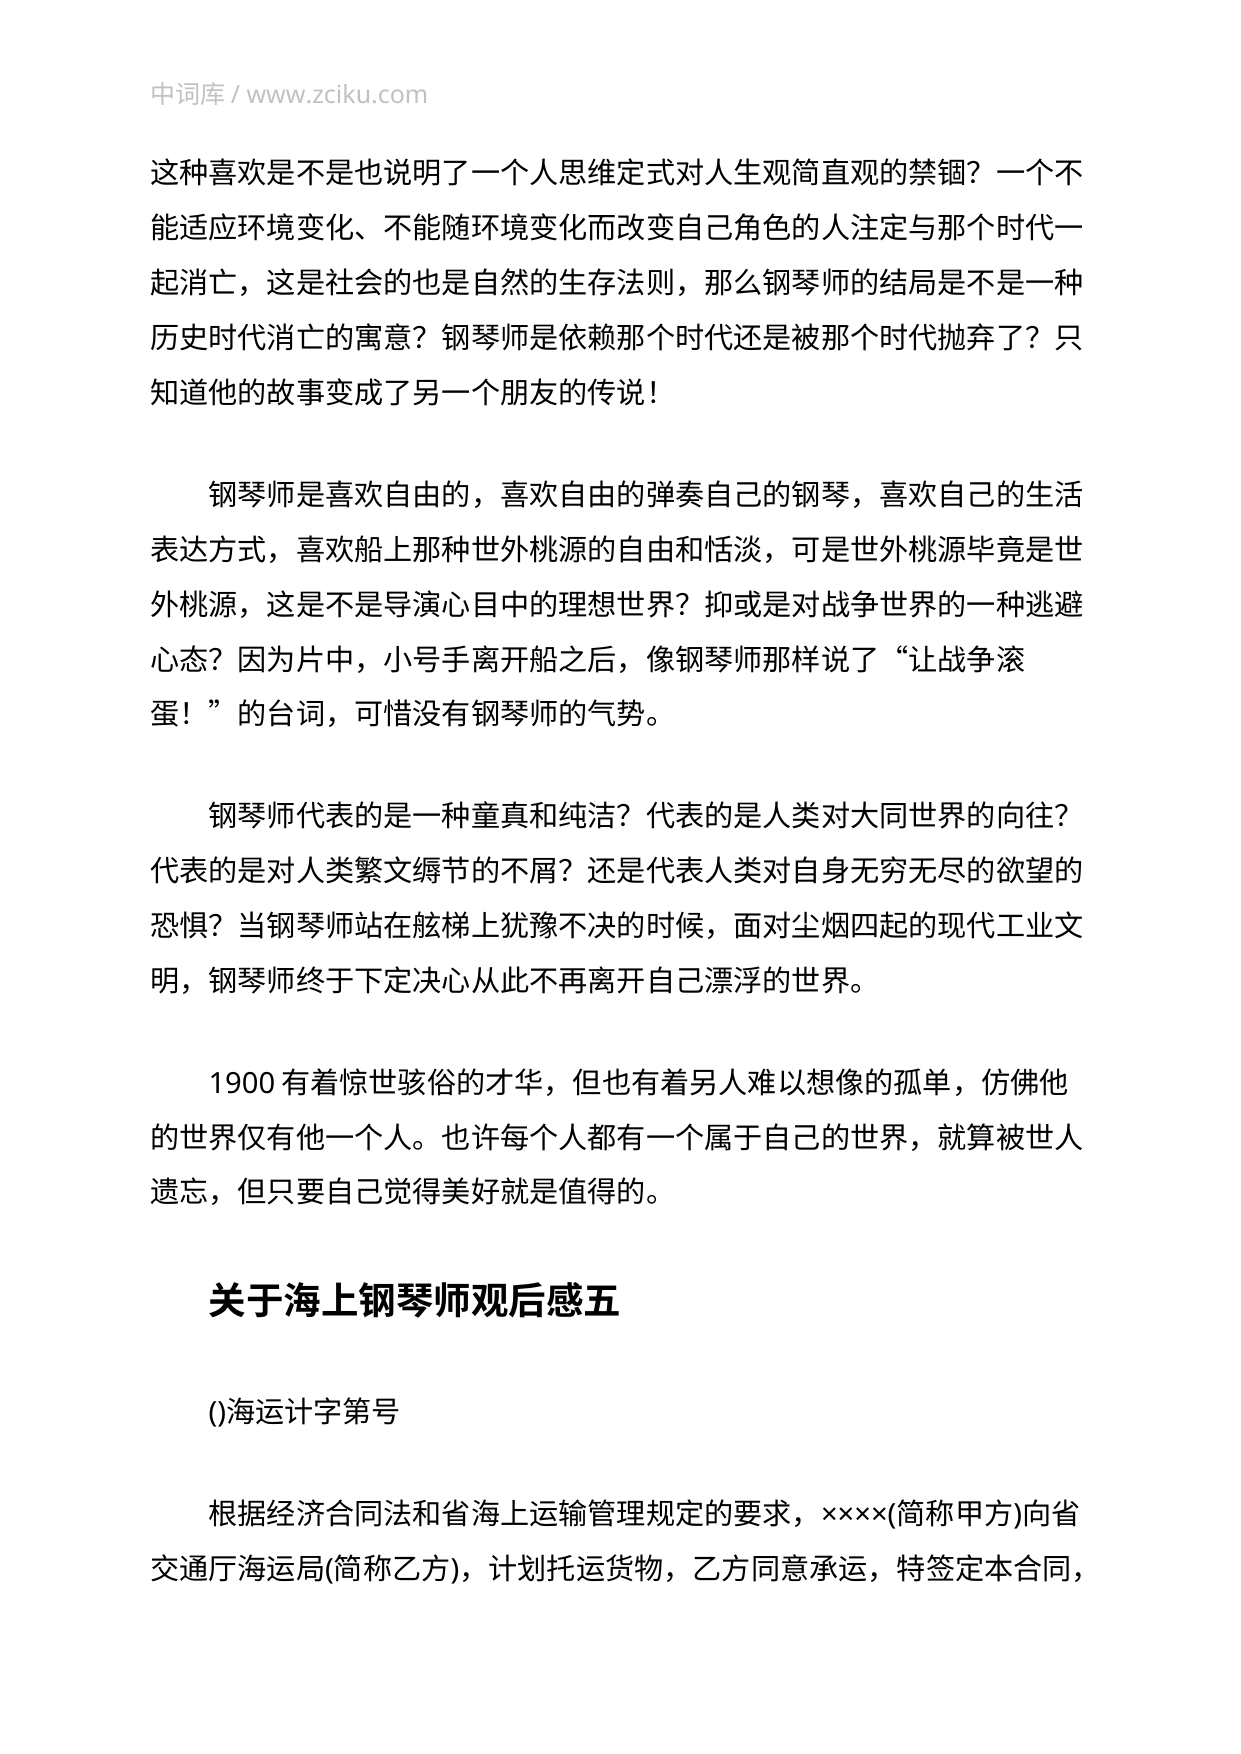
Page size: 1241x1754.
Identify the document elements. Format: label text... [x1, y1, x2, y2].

text 钢琴师代表的是一种童真和纯洁？代表的是人类对大同世界的向往？代表的是对人类繁文缛节的不屑？还是代表人类对自身无穷无尽的欲望的恐惧？当钢琴师站在舷梯上犹豫不决的时候，面对尘烟四起的现代工业文明，钢琴师终于下定决心从此不再离开自己漂浮的世界。 [150, 793, 1090, 1000]
text 1900有着惊世骇俗的才华，但也有着另人难以想像的孤单，仿佛他的世界仅有他一个人。也许每个人都有一个属于自己的世界，就算被世人遗忘，但只要自己觉得美好就是值得的。 [150, 1059, 1090, 1211]
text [150, 1490, 1090, 1588]
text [150, 150, 1090, 412]
text ()海运计字第号 [150, 1388, 1090, 1431]
text 关于海上钢琴师观后感五 [150, 1271, 1090, 1325]
text 钢琴师是喜欢自由的，喜欢自由的弹奏自己的钢琴，喜欢自己的生活表达方式，喜欢船上那种世外桃源的自由和恬淡，可是世外桃源毕竟是世外桃源，这是不是导演心目中的理想世界？抑或是对战争世界的一种逃避心态？因为片中，小号手离开船之后，像钢琴师那样说了“让战争滚蛋！”的台词，可惜没有钢琴师的气势。 [150, 471, 1090, 733]
